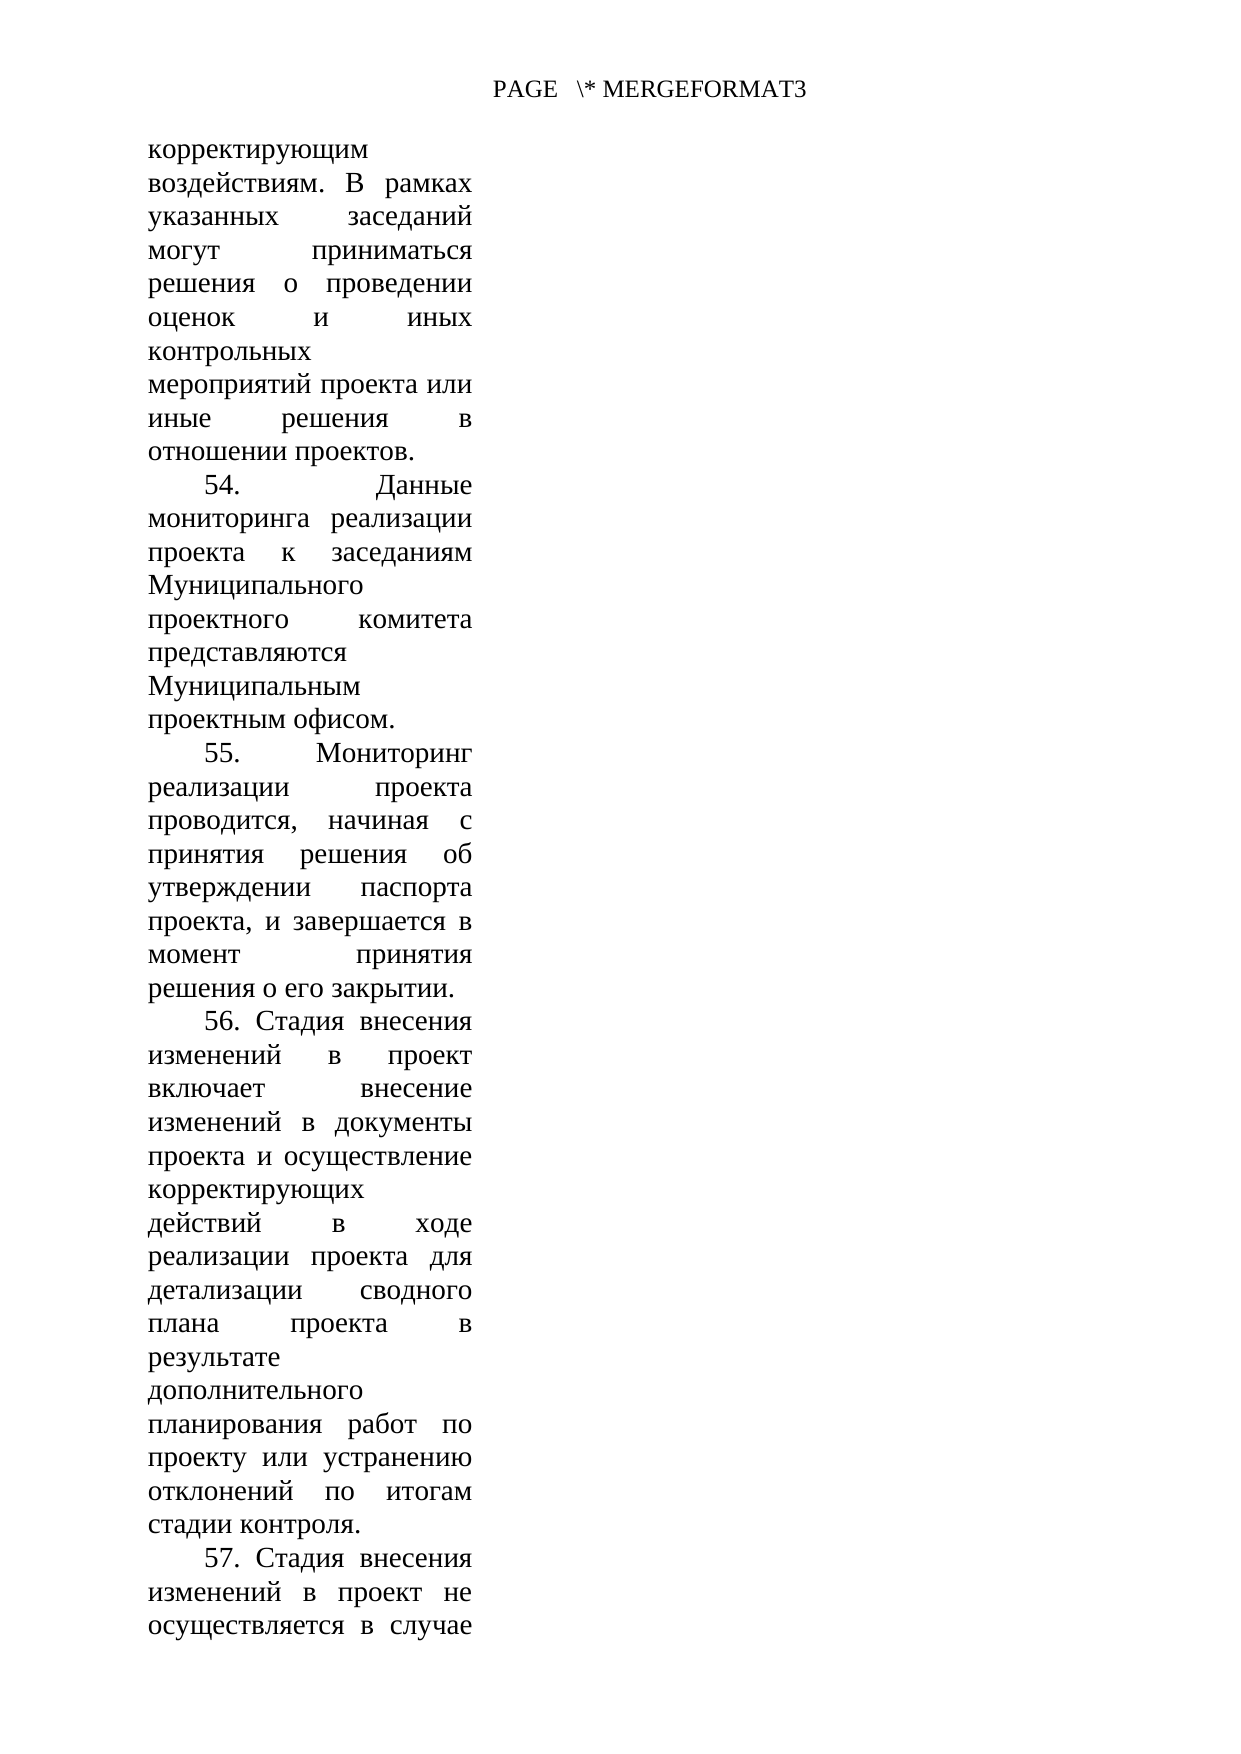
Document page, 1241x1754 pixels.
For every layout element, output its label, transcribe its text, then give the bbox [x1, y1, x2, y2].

text 55. Мониторинг реализации проекта проводится, начиная с принятия решения об утверждении паспорта проекта, и завершается в момент принятия решения о его закрытии. [148, 735, 472, 1003]
text 54. Данные мониторинга реализации проекта к заседаниям Муниципального проектного комитета представляются Муниципальным проектным офисом. [148, 467, 472, 735]
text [148, 1540, 472, 1641]
text 56. Стадия внесения изменений в проект включает внесение изменений в документы проекта и осуществление корректирующих действий в ходе реализации проекта для детализации сводного плана проекта в результате дополнительного планирования работ по проекту или устранению отклонений по итогам стадии контроля. [148, 1003, 472, 1540]
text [148, 131, 472, 467]
